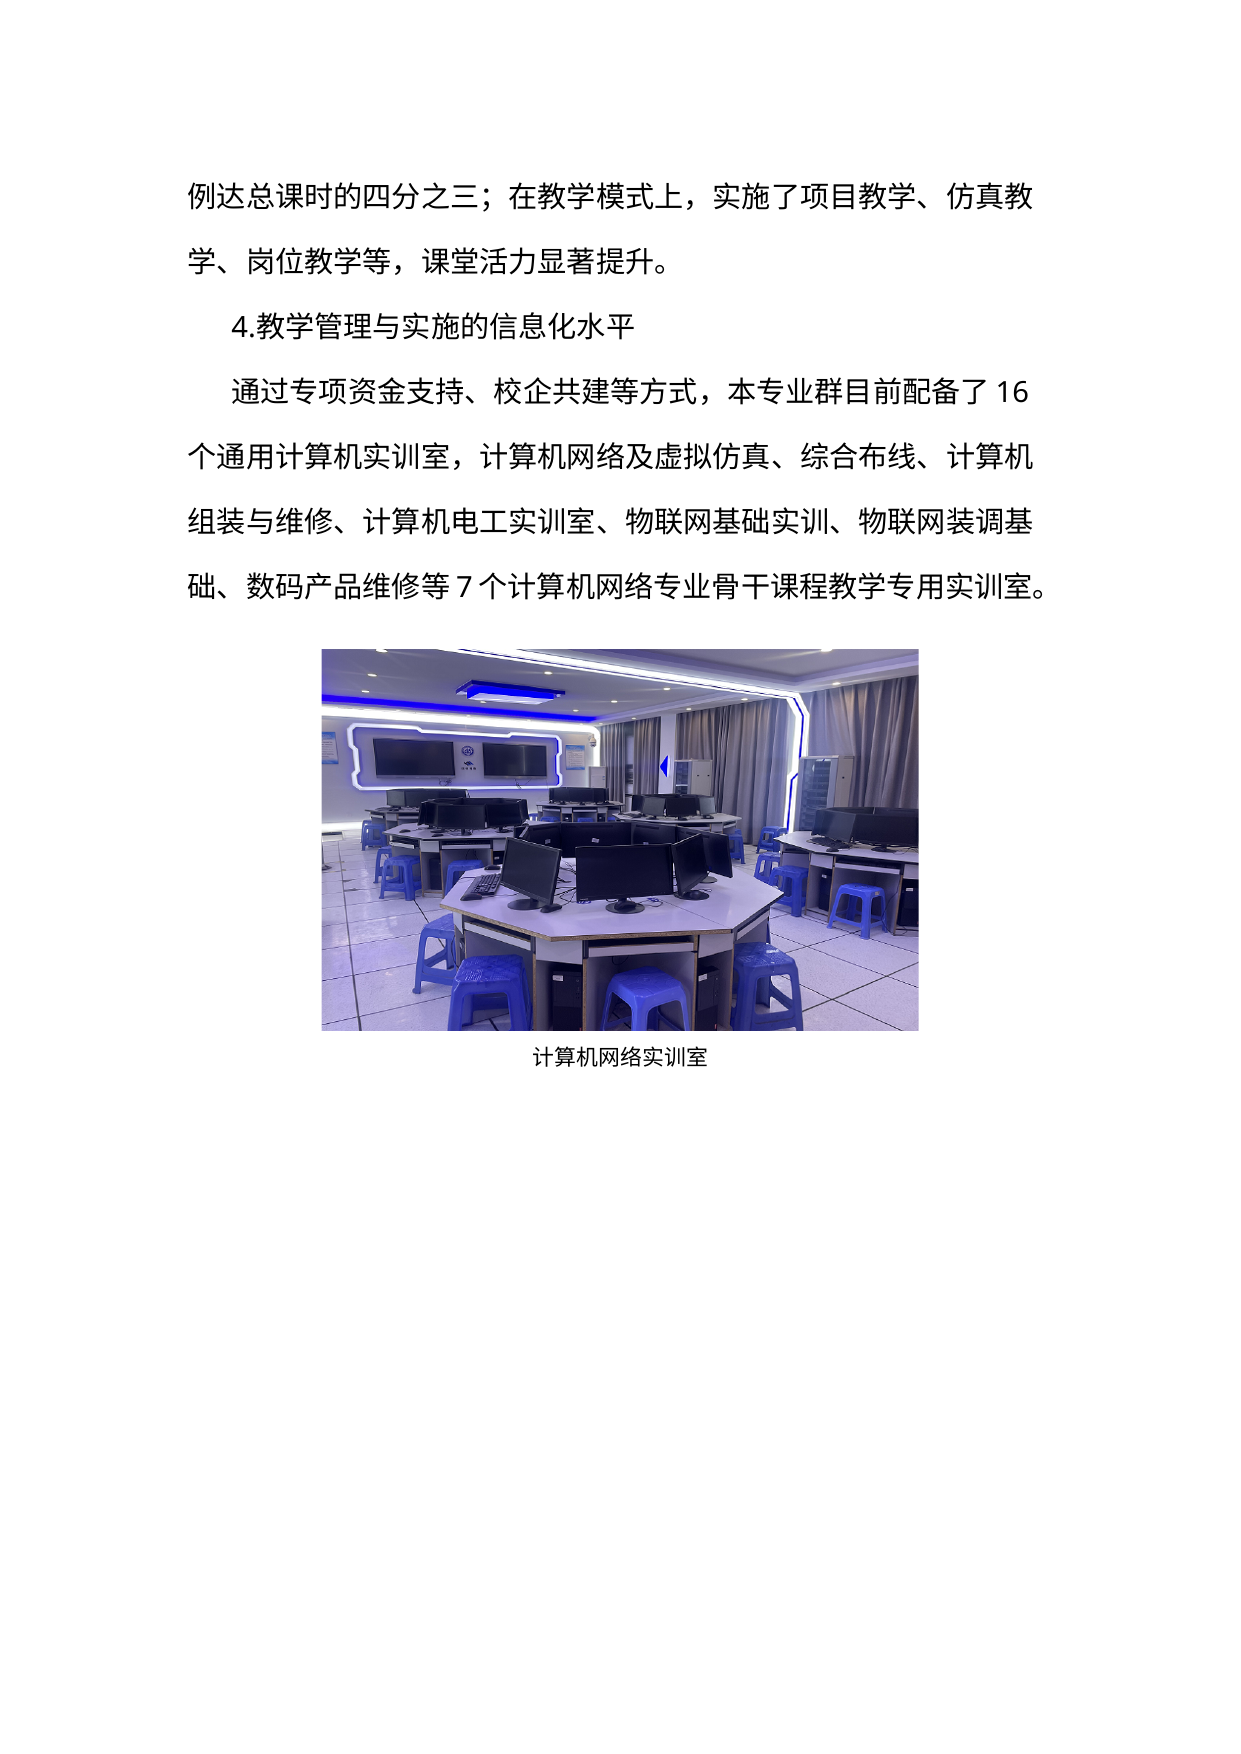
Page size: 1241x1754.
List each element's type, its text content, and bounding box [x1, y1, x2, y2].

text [187, 162, 1053, 292]
text 通过专项资金支持、校企共建等方式，本专业群目前配备了16个通用计算机实训室，计算机网络及虚拟仿真、综合布线、计算机组装与维修、计算机电工实训室、物联网基础实训、物联网装调基础、数码产品维修等7个计算机网络专业骨干课程教学专用实训室。 [187, 357, 1053, 617]
text 4.教学管理与实施的信息化水平 [187, 292, 1053, 357]
text 计算机网络实训室 [187, 1039, 1053, 1072]
picture [321, 649, 919, 1031]
